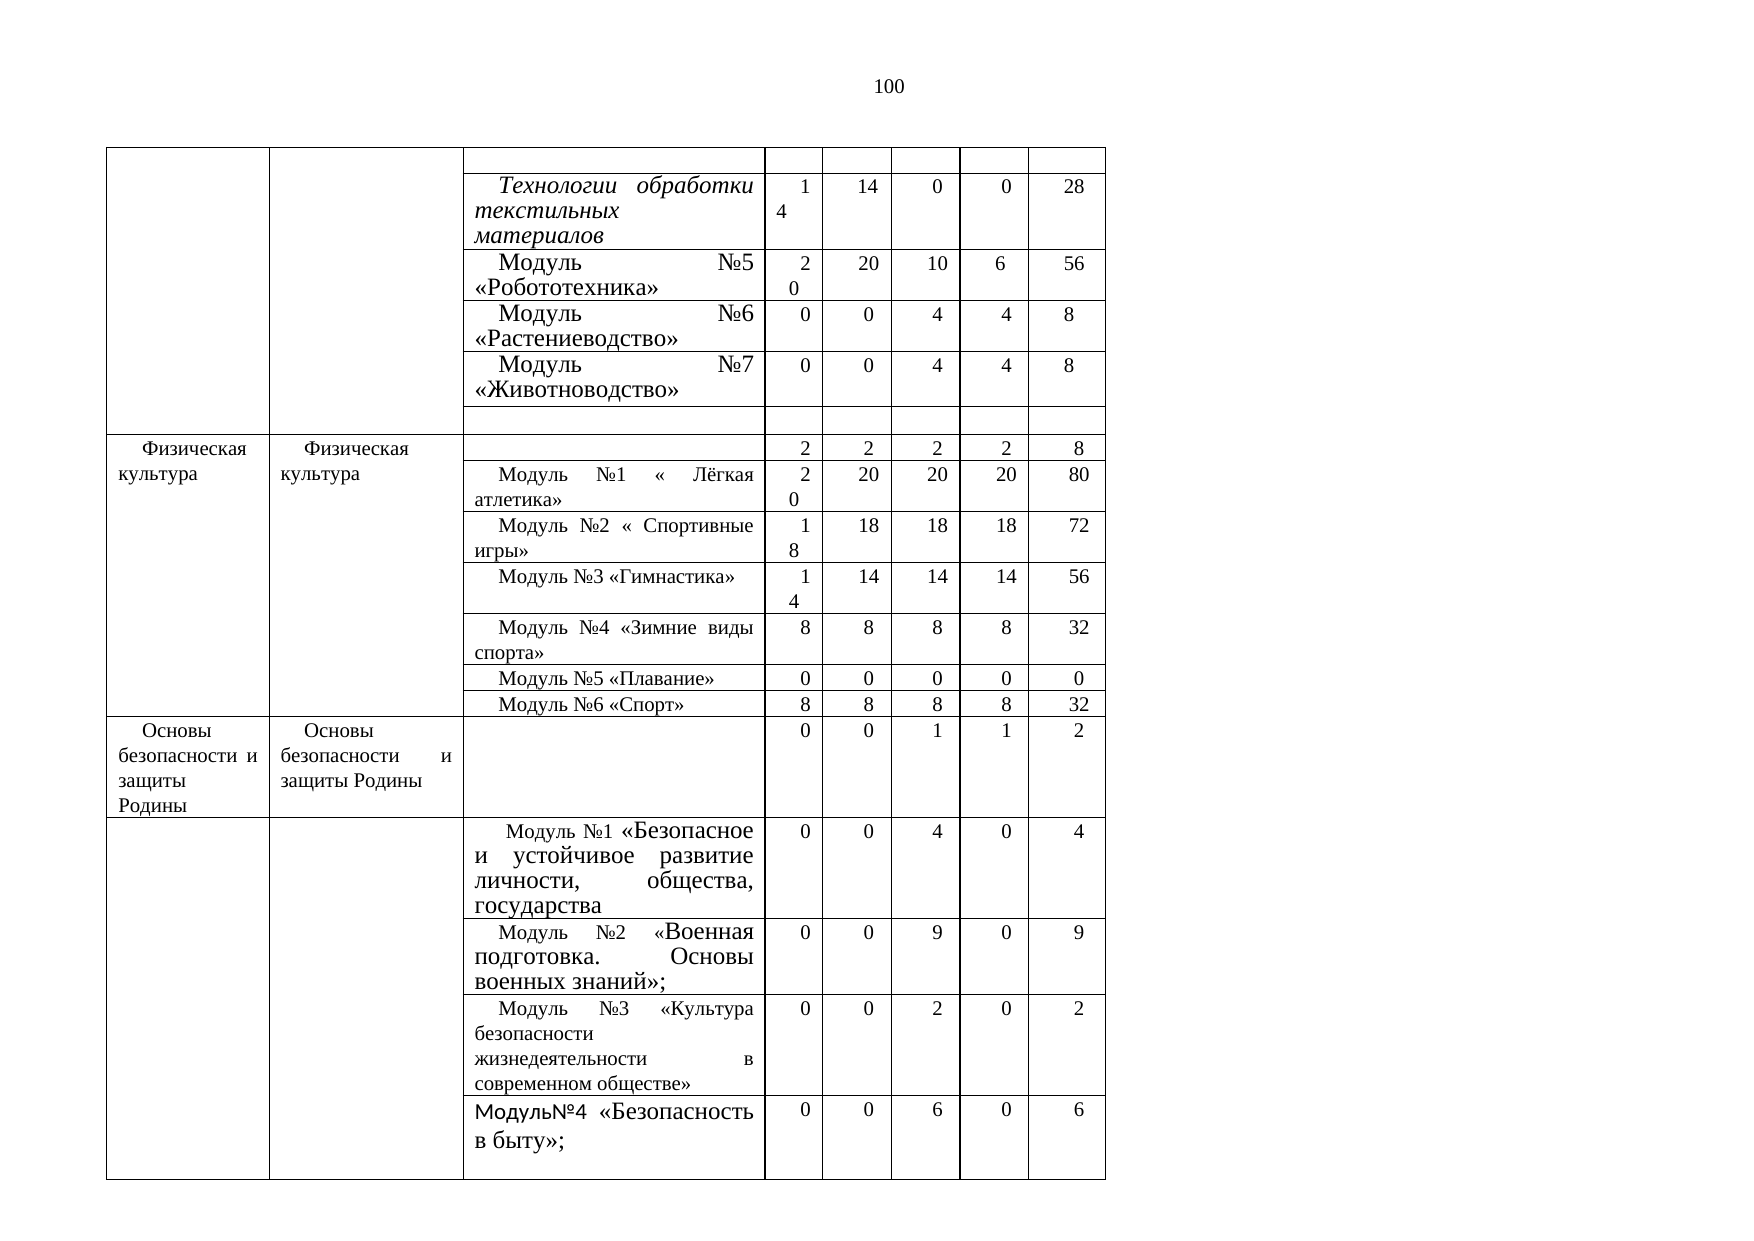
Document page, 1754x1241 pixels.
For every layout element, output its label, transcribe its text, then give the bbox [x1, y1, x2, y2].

table_cell 0 [961, 148, 1028, 173]
table_cell 14 [766, 174, 822, 249]
table_cell 4 [892, 818, 959, 918]
table_cell Модуль №7 «Животноводство» [464, 352, 764, 406]
table_cell 32 [1029, 691, 1105, 716]
table_cell 20 [823, 250, 891, 300]
table_cell 18 [892, 512, 959, 562]
table_cell 1 [961, 717, 1028, 817]
table_cell [766, 407, 822, 434]
table_cell Модуль №5 «Плавание» [464, 665, 764, 690]
table_cell 0 [961, 174, 1028, 249]
table_cell [464, 407, 764, 434]
table_cell 28 [1029, 174, 1105, 249]
table_cell 0 [823, 717, 891, 817]
table_cell 8 [823, 691, 891, 716]
table_cell 8 [961, 691, 1028, 716]
table_cell [1029, 407, 1105, 434]
table_cell 0 [766, 919, 822, 994]
table_cell 20 [766, 250, 822, 300]
table_cell 20 [823, 461, 891, 511]
table_cell Модуль №4 «Зимние виды спорта» [464, 614, 764, 664]
table_cell [892, 407, 959, 434]
table_cell 14 [766, 563, 822, 613]
table_cell [961, 407, 1028, 434]
table_cell 0 [892, 665, 959, 690]
table_cell 4 [961, 301, 1028, 351]
table_cell Модуль№4 «Безопасность в быту»; [464, 1096, 764, 1179]
table_cell Модуль №5 «Робототехника» [464, 250, 764, 300]
table_cell 6 [892, 1096, 959, 1179]
table_cell Физическая культура [107, 435, 269, 716]
table_cell 8 [766, 691, 822, 716]
table_cell 0 [766, 717, 822, 817]
table_cell 0 [961, 919, 1028, 994]
table_cell Основы безопасности и защиты Родины [107, 717, 269, 817]
table_cell 0 [1029, 665, 1105, 690]
table_cell 80 [1029, 461, 1105, 511]
table_cell 0 [823, 919, 891, 994]
table_cell [464, 435, 764, 460]
table_cell 56 [1029, 563, 1105, 613]
table_cell [823, 407, 891, 434]
table_cell 14 [892, 563, 959, 613]
table_cell Модуль №3 «Гимнастика» [464, 563, 764, 613]
table_cell 8 [961, 614, 1028, 664]
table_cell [464, 148, 764, 173]
table_cell 9 [1029, 919, 1105, 994]
table_cell 9 [892, 919, 959, 994]
table_cell 16 [1029, 148, 1105, 173]
table_cell 56 [1029, 250, 1105, 300]
table_cell 72 [1029, 512, 1105, 562]
table_cell 14 [823, 174, 891, 249]
table_cell 8 [823, 614, 891, 664]
table_cell 4 [892, 352, 959, 406]
table_cell 0 [823, 352, 891, 406]
table_cell 6 [1029, 1096, 1105, 1179]
table_cell 0 [766, 818, 822, 918]
table_cell 0 [823, 665, 891, 690]
table_cell [107, 818, 269, 1179]
table_cell 8 [892, 614, 959, 664]
table_cell 0 [766, 301, 822, 351]
table_cell 0 [892, 148, 959, 173]
table_cell 0 [766, 352, 822, 406]
table_cell 8 [1029, 352, 1105, 406]
table_cell Модуль №3 «Культура безопасности жизнедеятельности в современном обществе» [464, 995, 764, 1095]
table_cell [270, 818, 463, 1179]
table_cell Модуль №1 «Безопасное и устойчивое развитие личности, общества, государства [464, 818, 764, 918]
table_cell 8 [892, 691, 959, 716]
table_cell 2 [961, 435, 1028, 460]
table_cell 8 [823, 148, 891, 173]
table_cell 20 [961, 461, 1028, 511]
table_cell Модуль №2 «Военная подготовка. Основы военных знаний»; [464, 919, 764, 994]
table_cell 4 [961, 352, 1028, 406]
table_cell Основы безопасности и защиты Родины [270, 717, 463, 817]
table_cell 2 [766, 435, 822, 460]
table_cell 32 [1029, 614, 1105, 664]
table_cell [464, 717, 764, 817]
table_cell 0 [961, 995, 1028, 1095]
table_cell 20 [766, 461, 822, 511]
table_cell Модуль №2 « Спортивные игры» [464, 512, 764, 562]
table_cell 0 [961, 665, 1028, 690]
table_cell 0 [961, 1096, 1028, 1179]
table_cell 0 [823, 818, 891, 918]
table_cell 0 [961, 818, 1028, 918]
table_cell 10 [892, 250, 959, 300]
table_cell Модуль №6 «Растениеводство» [464, 301, 764, 351]
table_cell 2 [892, 995, 959, 1095]
table_cell 0 [766, 1096, 822, 1179]
table_cell 0 [823, 301, 891, 351]
table_cell 2 [1029, 995, 1105, 1095]
table_cell 0 [766, 665, 822, 690]
table_cell 0 [823, 1096, 891, 1179]
table_cell 14 [961, 563, 1028, 613]
table_cell 2 [1029, 717, 1105, 817]
table_cell Физическая культура [270, 435, 463, 716]
table_cell 14 [823, 563, 891, 613]
table_cell 6 [961, 250, 1028, 300]
table_cell 18 [823, 512, 891, 562]
table_cell 4 [892, 301, 959, 351]
table_cell 20 [892, 461, 959, 511]
table_cell 2 [892, 435, 959, 460]
table_cell 8 [766, 614, 822, 664]
table_cell 1 [892, 717, 959, 817]
table_cell 2 [823, 435, 891, 460]
table_cell 8 [1029, 435, 1105, 460]
table_cell 8 [766, 148, 822, 173]
table_cell 18 [961, 512, 1028, 562]
table_cell 0 [892, 174, 959, 249]
table_cell 0 [766, 995, 822, 1095]
table_cell Модуль №1 « Лёгкая атлетика» [464, 461, 764, 511]
table_cell 4 [1029, 818, 1105, 918]
table_cell 18 [766, 512, 822, 562]
table_cell Технологии обработки текстильных материалов [464, 174, 764, 249]
table_cell 0 [823, 995, 891, 1095]
table_cell 8 [1029, 301, 1105, 351]
table_cell Модуль №6 «Спорт» [464, 691, 764, 716]
